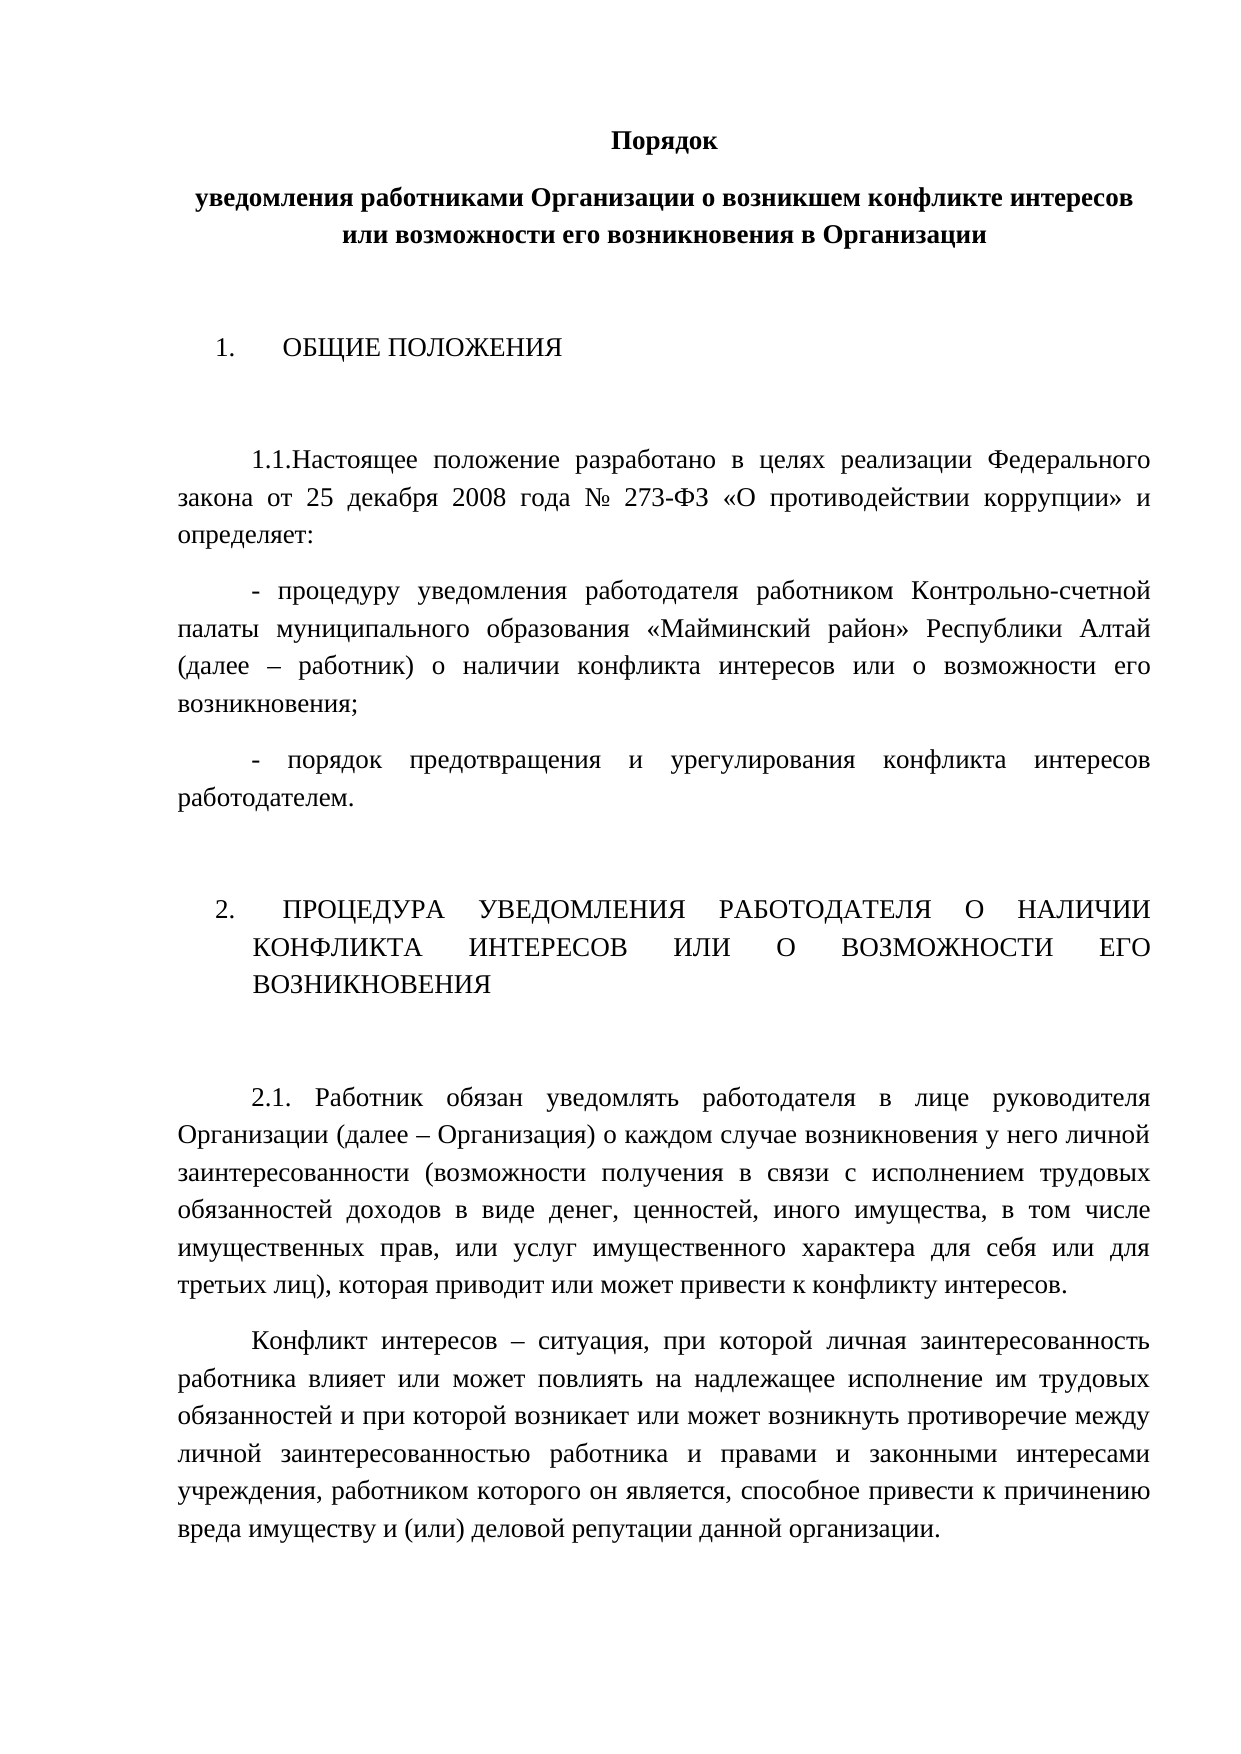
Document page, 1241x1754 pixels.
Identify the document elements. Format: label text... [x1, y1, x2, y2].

text Порядок [177, 118, 1152, 156]
text 2.1. Работник обязан уведомлять работодателя в лице руководителя Организации (далее – Организация) о каждом случае возникновения у него личной заинтересованности (возможности получения в связи с исполнением трудовых обязанностей доходов в виде денег, ценностей, иного имущества, в том числе имущественных прав, или услуг имущественного характера для себя или для третьих лиц), которая приводит или может привести к конфликту интересов. [177, 1074, 1152, 1299]
text - порядок предотвращения и урегулирования конфликта интересов работодателем. [177, 737, 1152, 812]
text - процедуру уведомления работодателя работником Контрольно-счетной палаты муниципального образования «Майминский район» Республики Алтай (далее – работник) о наличии конфликта интересов или о возможности его возникновения; [177, 568, 1152, 718]
text 1. ОБЩИЕ ПОЛОЖЕНИЯ [215, 324, 1152, 362]
text 1.1.Настоящее положение разработано в целях реализации Федерального закона от 25 декабря 2008 года № 273-ФЗ «О противодействии коррупции» и определяет: [177, 437, 1152, 549]
text уведомления работниками Организации о возникшем конфликте интересов или возможности его возникновения в Организации [177, 174, 1152, 249]
text Конфликт интересов – ситуация, при которой личная заинтересованность работника влияет или может повлиять на надлежащее исполнение им трудовых обязанностей и при которой возникает или может возникнуть противоречие между личной заинтересованностью работника и правами и законными интересами учреждения, работником которого он является, способное привести к причинению вреда имуществу и (или) деловой репутации данной организации. [177, 1318, 1152, 1543]
text 2. ПРОЦЕДУРА УВЕДОМЛЕНИЯ РАБОТОДАТЕЛЯ О НАЛИЧИИ КОНФЛИКТА ИНТЕРЕСОВ ИЛИ О ВОЗМОЖНОСТИ ЕГО ВОЗНИКНОВЕНИЯ [215, 887, 1152, 999]
